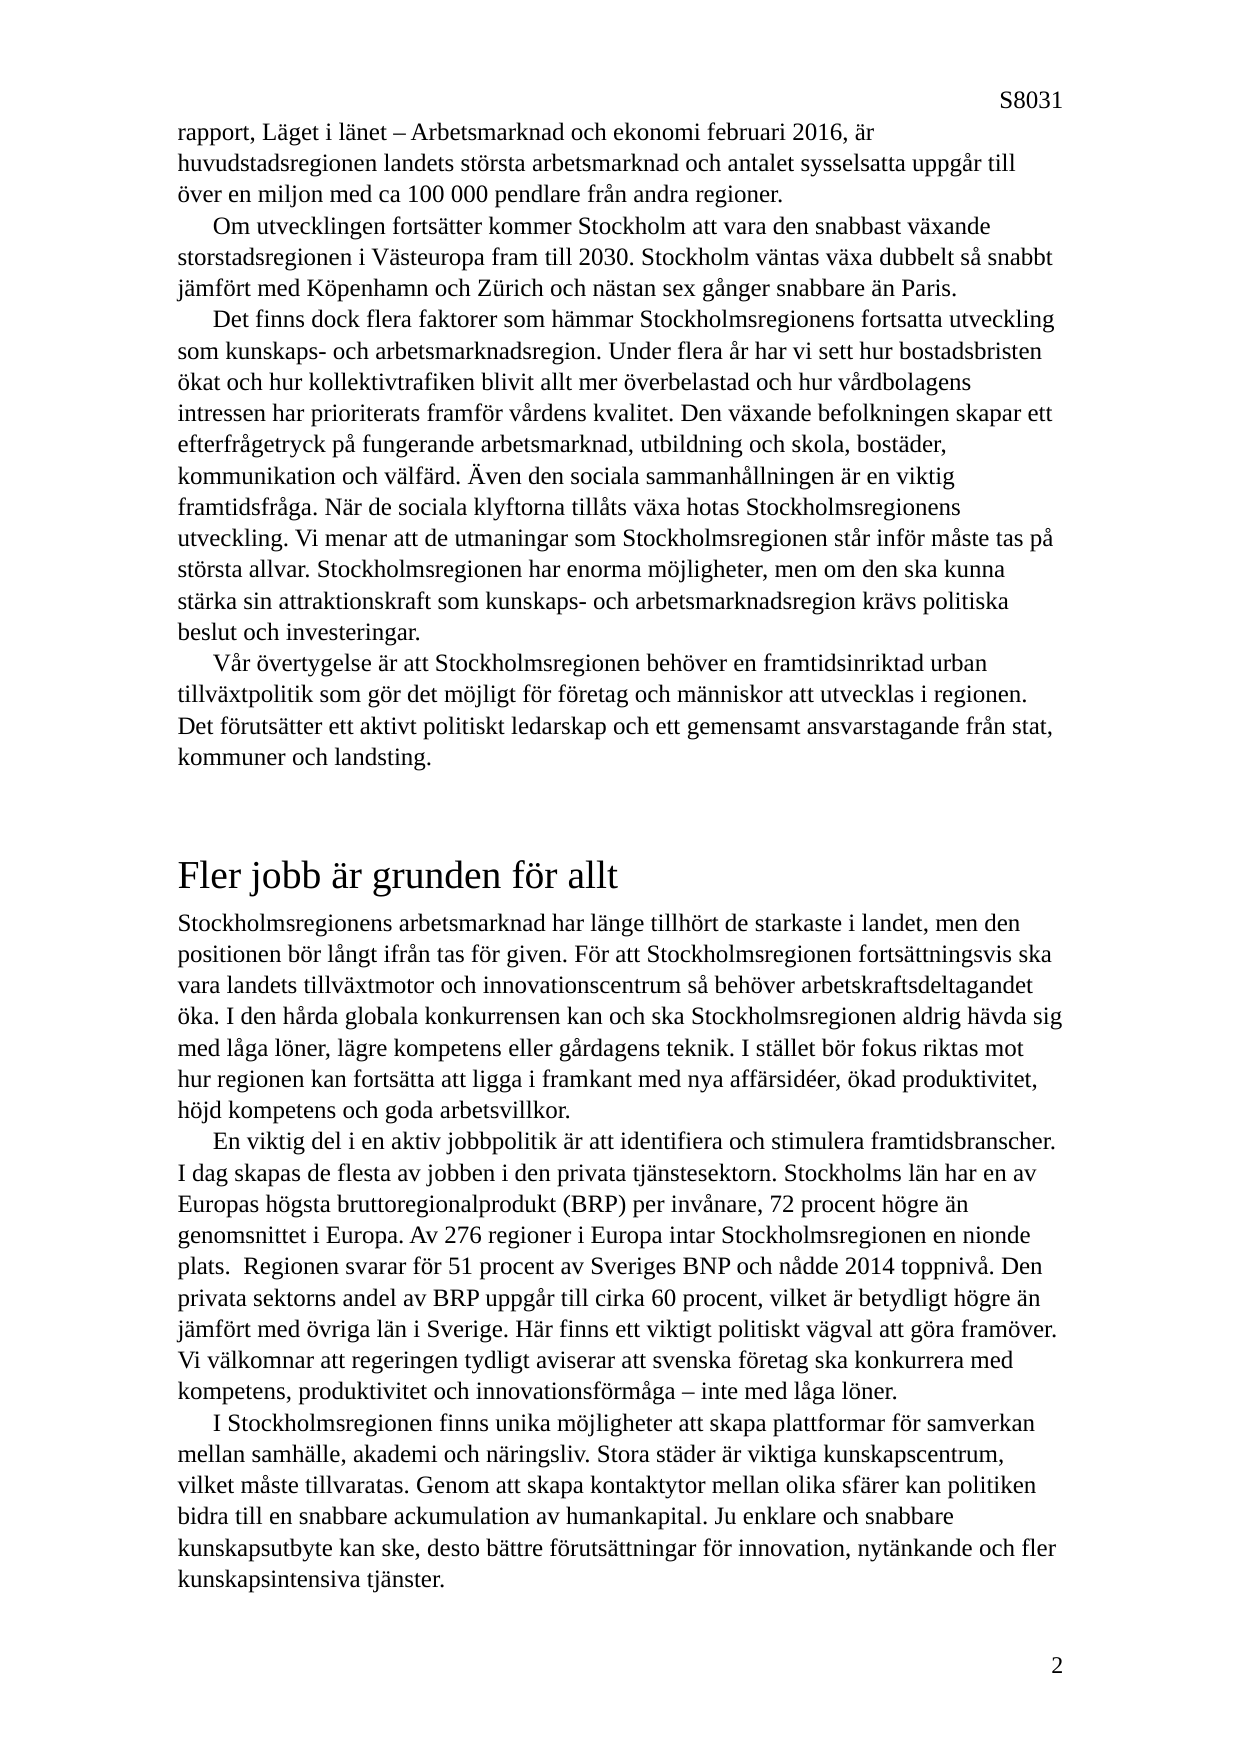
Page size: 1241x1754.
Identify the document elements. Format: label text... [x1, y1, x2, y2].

text Stockholmsregionens arbetsmarknad har länge tillhört de starkaste i landet, men den positionen bör långt ifrån tas för given. För att Stockholmsregionen fortsättningsvis ska vara landets tillväxtmotor och innovationscentrum så behöver arbetskraftsdeltagandet öka. I den hårda globala konkurrensen kan och ska Stockholmsregionen aldrig hävda sig med låga löner, lägre kompetens eller gårdagens teknik. I stället bör fokus riktas mot hur regionen kan fortsätta att ligga i framkant med nya affärsidéer, ökad produktivitet, höjd kompetens och goda arbetsvillkor. [177, 905, 1063, 1124]
text Vår övertygelse är att Stockholmsregionen behöver en framtidsinriktad urban tillväxtpolitik som gör det möjligt för företag och människor att utvecklas i regionen. Det förutsätter ett aktivt politiskt ledarskap och ett gemensamt ansvarstagande från stat, kommuner och landsting. [177, 646, 1063, 771]
subtitle Fler jobb är grunden för allt [177, 856, 1063, 897]
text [177, 114, 1063, 208]
text Det finns dock flera faktorer som hämmar Stockholmsregionens fortsatta utveckling som kunskaps- och arbetsmarknadsregion. Under flera år har vi sett hur bostadsbristen ökat och hur kollektivtrafiken blivit allt mer överbelastad och hur vårdbolagens intressen har prioriterats framför vårdens kvalitet. Den växande befolkningen skapar ett efterfrågetryck på fungerande arbetsmarknad, utbildning och skola, bostäder, kommunikation och välfärd. Även den sociala sammanhållningen är en viktig framtidsfråga. När de sociala klyftorna tillåts växa hotas Stockholmsregionens utveckling. Vi menar att de utmaningar som Stockholmsregionen står inför måste tas på största allvar. Stockholmsregionen har enorma möjligheter, men om den ska kunna stärka sin attraktionskraft som kunskaps- och arbetsmarknadsregion krävs politiska beslut och investeringar. [177, 302, 1063, 646]
text En viktig del i en aktiv jobbpolitik är att identifiera och stimulera framtidsbranscher. I dag skapas de flesta av jobben i den privata tjänstesektorn. Stockholms län har en av Europas högsta bruttoregionalprodukt (BRP) per invånare, 72 procent högre än genomsnittet i Europa. Av 276 regioner i Europa intar Stockholmsregionen en nionde plats. Regionen svarar för 51 procent av Sveriges BNP och nådde 2014 toppnivå. Den privata sektorns andel av BRP uppgår till cirka 60 procent, vilket är betydligt högre än jämfört med övriga län i Sverige. Här finns ett viktigt politiskt vägval att göra framöver. Vi välkomnar att regeringen tydligt aviserar att svenska företag ska konkurrera med kompetens, produktivitet och innovationsförmåga – inte med låga löner. [177, 1124, 1063, 1405]
text Om utvecklingen fortsätter kommer Stockholm att vara den snabbast växande storstadsregionen i Västeuropa fram till 2030. Stockholm väntas växa dubbelt så snabbt jämfört med Köpenhamn och Zürich och nästan sex gånger snabbare än Paris. [177, 208, 1063, 302]
text I Stockholmsregionen finns unika möjligheter att skapa plattformar för samverkan mellan samhälle, akademi och näringsliv. Stora städer är viktiga kunskapscentrum, vilket måste tillvaratas. Genom att skapa kontaktytor mellan olika sfärer kan politiken bidra till en snabbare ackumulation av humankapital. Ju enklare och snabbare kunskapsutbyte kan ske, desto bättre förutsättningar för innovation, nytänkande och fler kunskapsintensiva tjänster. [177, 1405, 1063, 1593]
